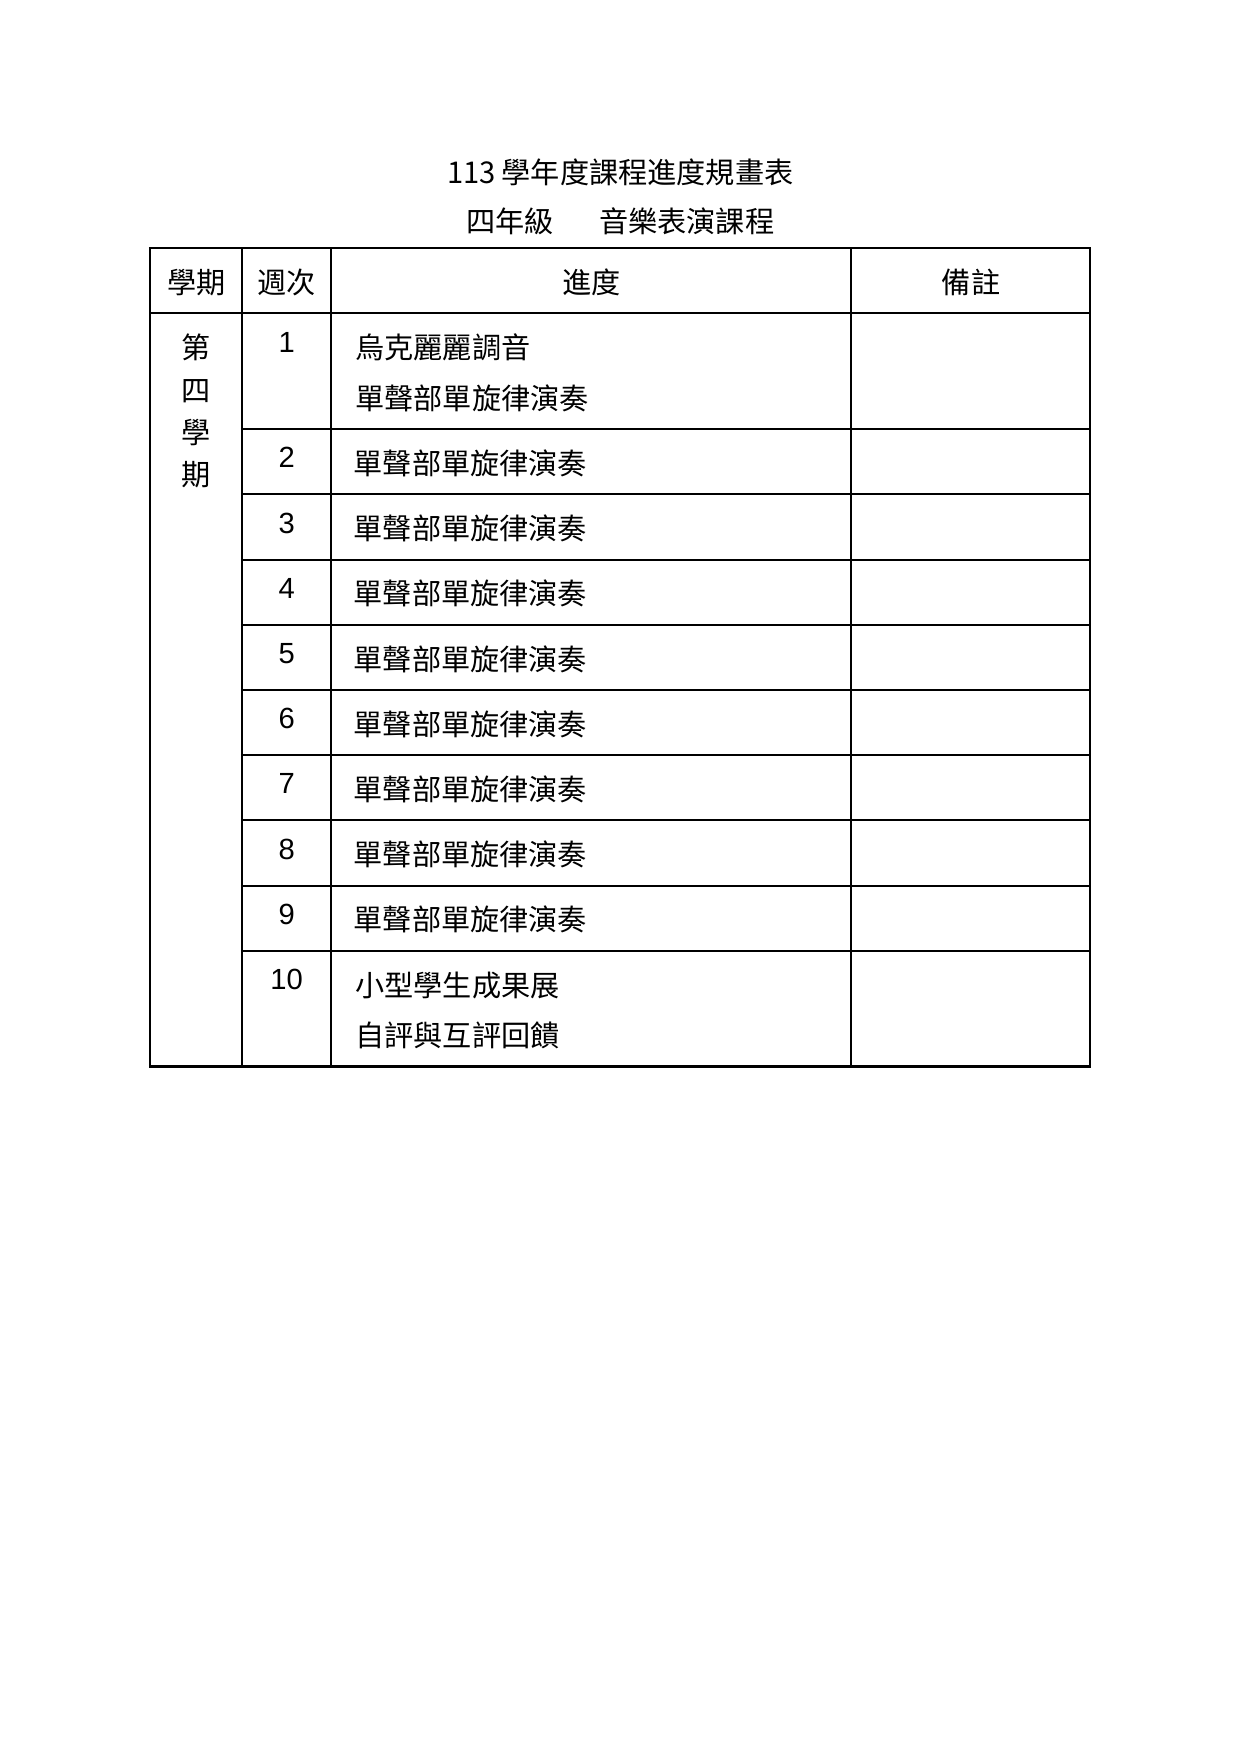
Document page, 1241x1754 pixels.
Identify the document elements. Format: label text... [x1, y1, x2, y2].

table_cell 1 [243, 314, 330, 428]
table_cell [332, 821, 850, 884]
table_cell 8 [243, 821, 330, 884]
table_cell [332, 495, 850, 558]
table_cell 10 [243, 952, 330, 1065]
table_header [852, 249, 1089, 312]
table_cell [332, 561, 850, 624]
table_cell [332, 887, 850, 950]
table_cell 5 [243, 626, 330, 689]
table_cell [151, 314, 241, 1065]
table_cell [852, 691, 1089, 754]
table_cell [332, 691, 850, 754]
table_cell 3 [243, 495, 330, 558]
table_cell [852, 952, 1089, 1065]
table_header [332, 249, 850, 312]
table_cell [852, 887, 1089, 950]
table_cell [332, 952, 850, 1065]
table_cell [852, 430, 1089, 493]
table_cell [332, 756, 850, 819]
table_cell 4 [243, 561, 330, 624]
table_cell [332, 626, 850, 689]
table_cell 2 [243, 430, 330, 493]
table_cell [852, 314, 1089, 428]
table_cell [852, 561, 1089, 624]
table_cell [852, 626, 1089, 689]
table_cell [852, 495, 1089, 558]
table_cell 9 [243, 887, 330, 950]
table_cell [852, 756, 1089, 819]
table_cell [852, 821, 1089, 884]
table_cell 6 [243, 691, 330, 754]
table_cell 7 [243, 756, 330, 819]
table_cell [332, 314, 850, 428]
table_cell [332, 430, 850, 493]
table_header [243, 249, 330, 312]
table_header [151, 249, 241, 312]
